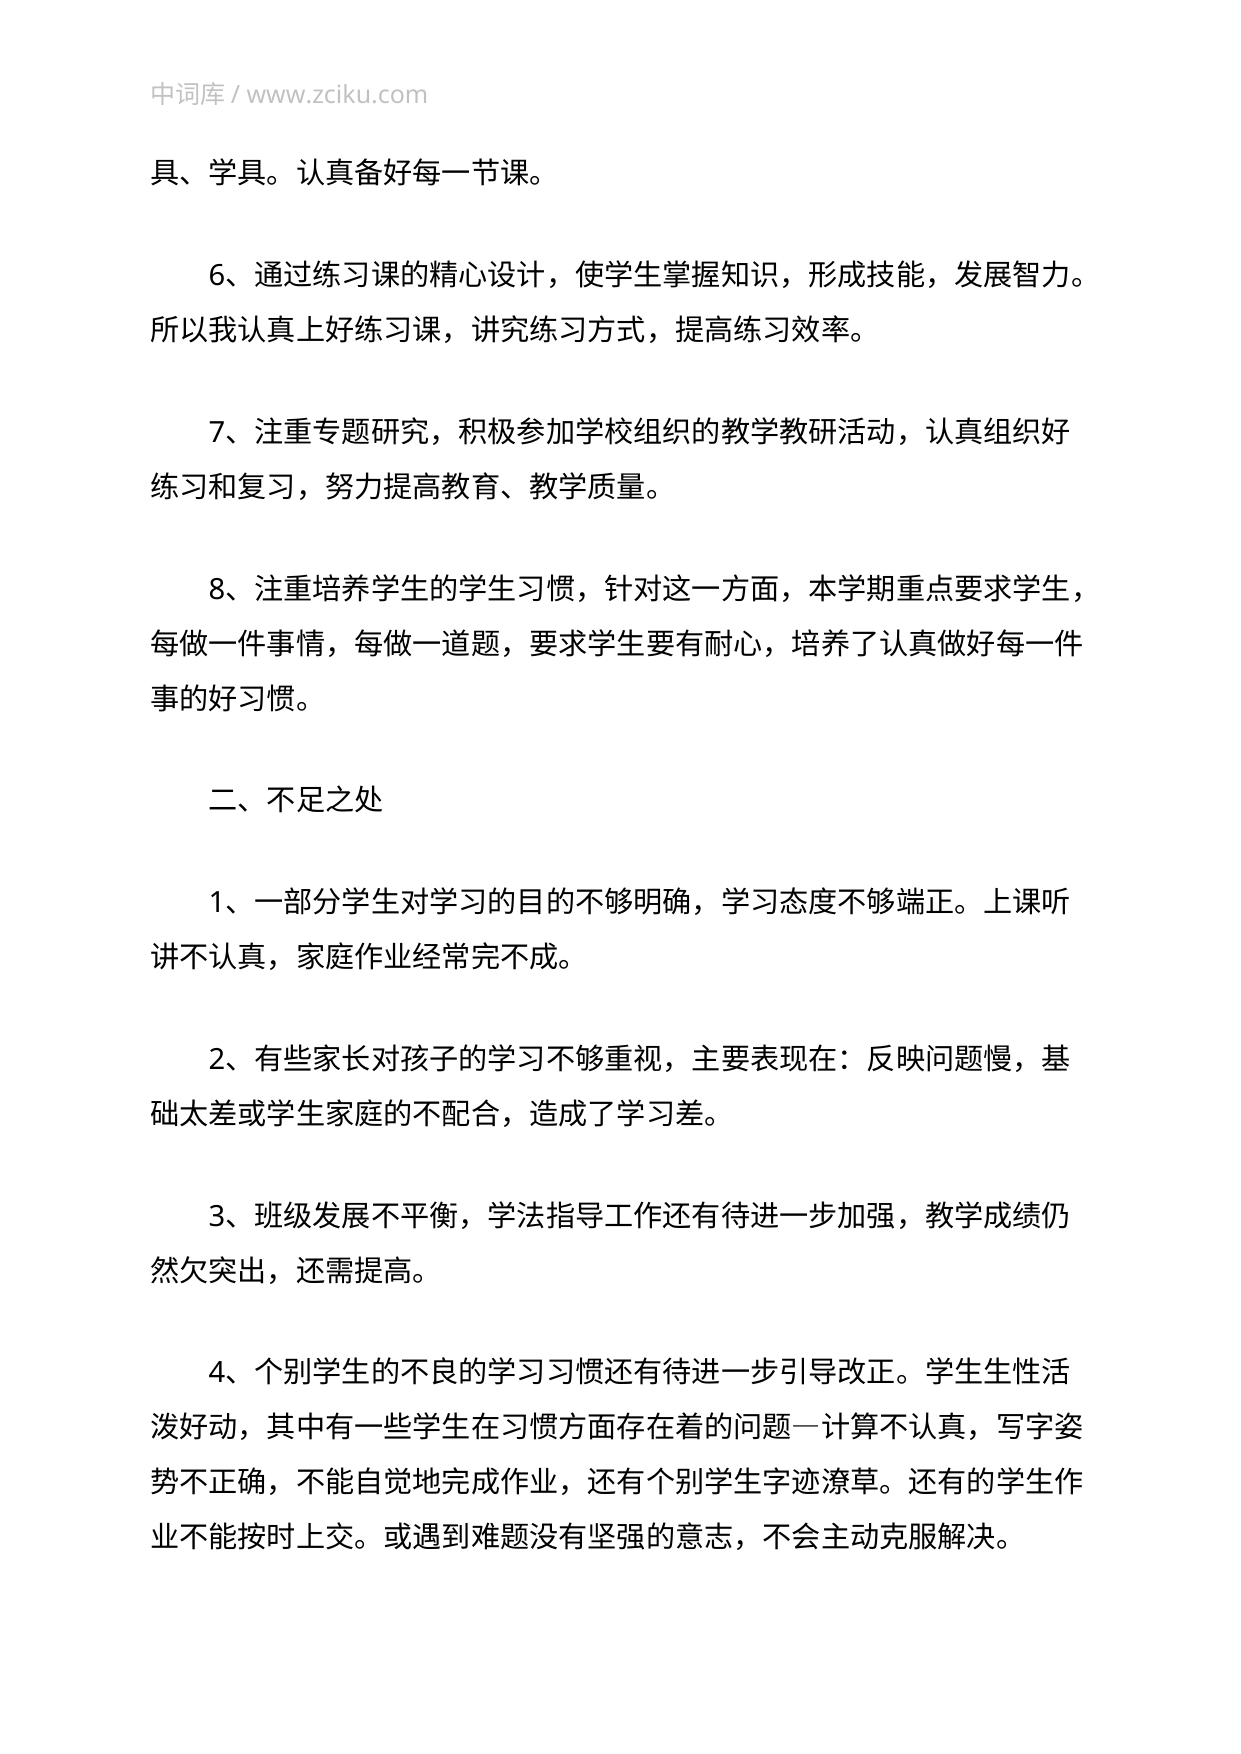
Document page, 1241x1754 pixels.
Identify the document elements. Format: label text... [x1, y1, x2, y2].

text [150, 150, 1090, 192]
text 二、不足之处 [150, 777, 1090, 819]
text 6、通过练习课的精心设计，使学生掌握知识，形成技能，发展智力。所以我认真上好练习课，讲究练习方式，提高练习效率。 [150, 252, 1090, 349]
text 8、注重培养学生的学生习惯，针对这一方面，本学期重点要求学生，每做一件事情，每做一道题，要求学生要有耐心，培养了认真做好每一件事的好习惯。 [150, 565, 1090, 717]
text 4、个别学生的不良的学习习惯还有待进一步引导改正。学生生性活泼好动，其中有一些学生在习惯方面存在着的问题—计算不认真，写字姿势不正确，不能自觉地完成作业，还有个别学生字迹潦草。还有的学生作业不能按时上交。或遇到难题没有坚强的意志，不会主动克服解决。 [150, 1349, 1090, 1556]
text 3、班级发展不平衡，学法指导工作还有待进一步加强，教学成绩仍然欠突出，还需提高。 [150, 1192, 1090, 1289]
text 2、有些家长对孩子的学习不够重视，主要表现在：反映问题慢，基础太差或学生家庭的不配合，造成了学习差。 [150, 1036, 1090, 1133]
text 1、一部分学生对学习的目的不够明确，学习态度不够端正。上课听讲不认真，家庭作业经常完不成。 [150, 879, 1090, 976]
text 7、注重专题研究，积极参加学校组织的教学教研活动，认真组织好练习和复习，努力提高教育、教学质量。 [150, 408, 1090, 506]
